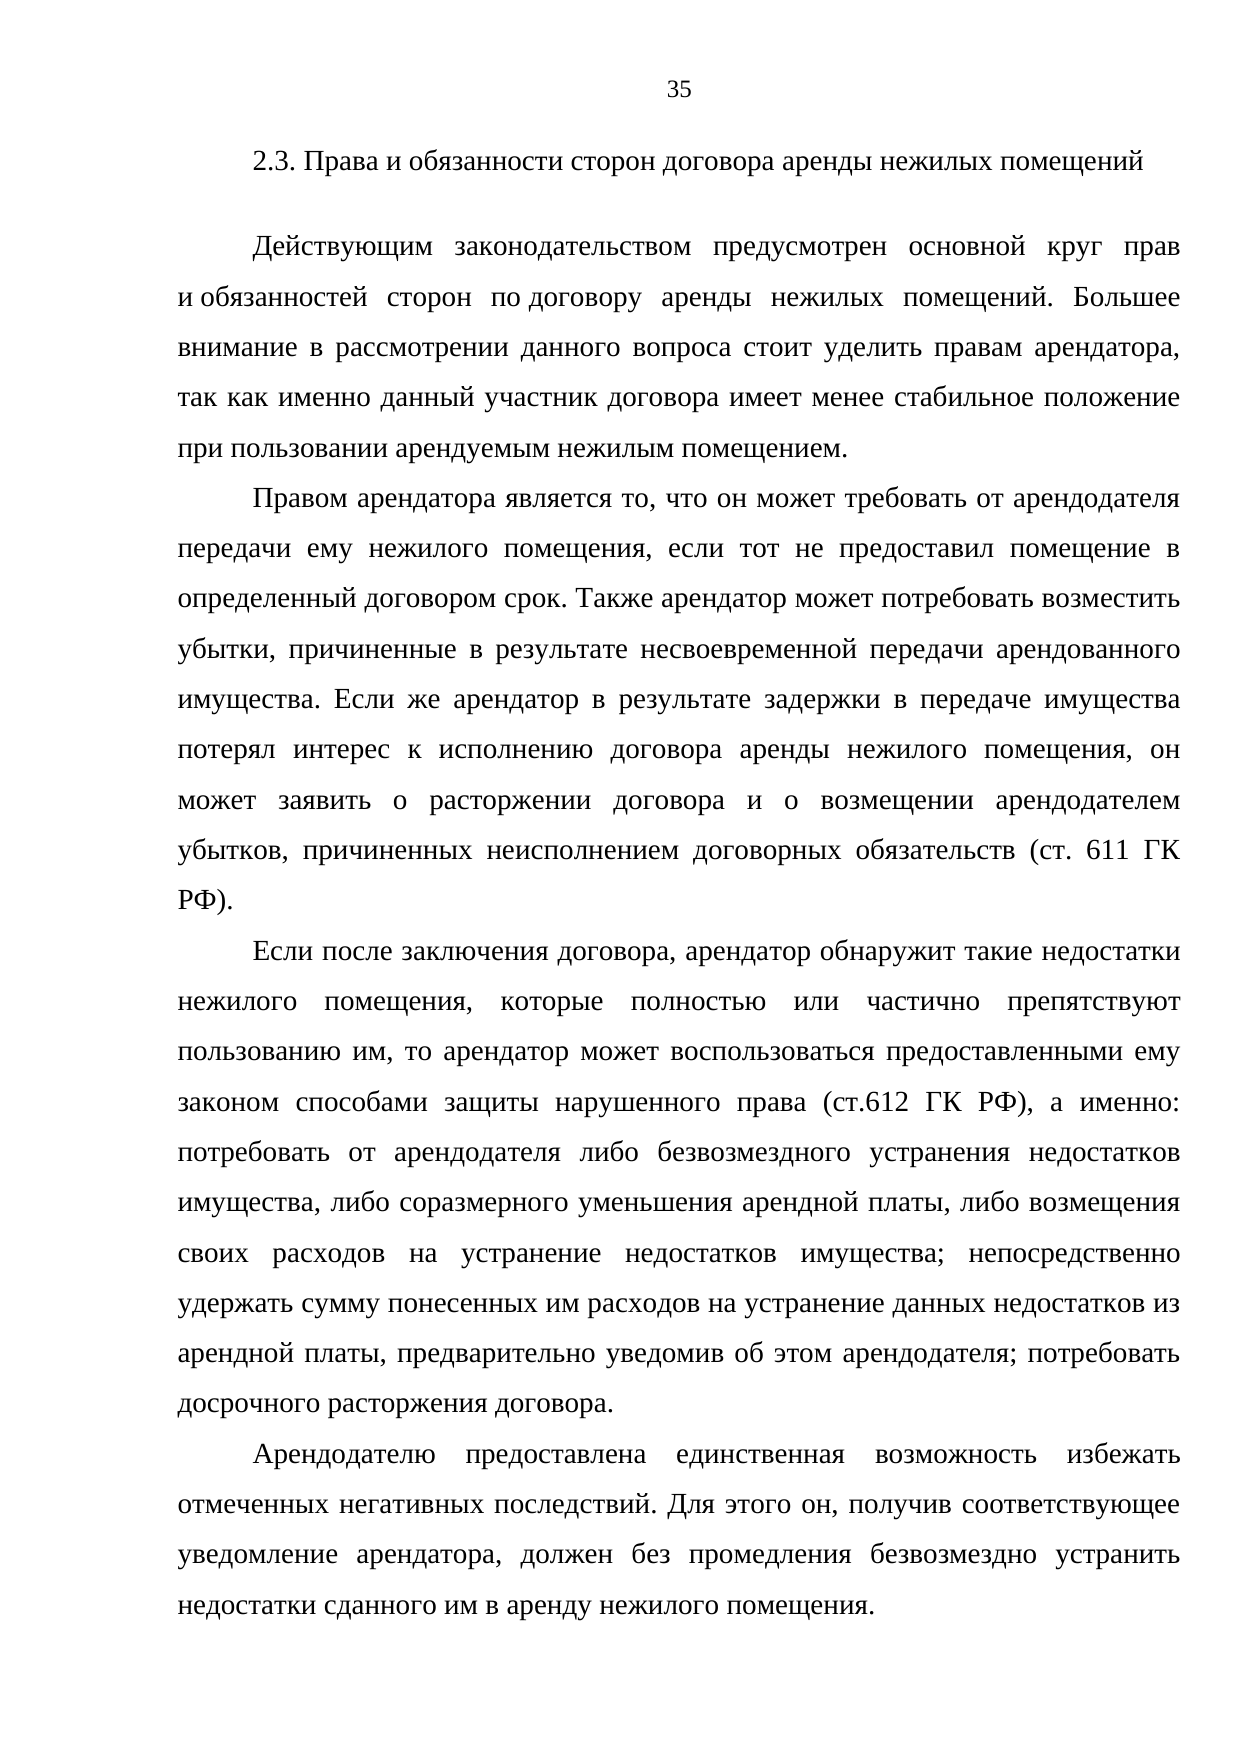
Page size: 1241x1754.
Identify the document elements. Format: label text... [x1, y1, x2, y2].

subtitle 2.3. Права и обязанности сторон договора аренды нежилых помещений [177, 143, 1181, 177]
text Если после заключения договора, арендатор обнаружит такие недостатки нежилого помещения, которые полностью или частично препятствуют пользованию им, то арендатор может воспользоваться предоставленными ему законом способами защиты нарушенного права (ст.612 ГК РФ), а именно: потребовать от арендодателя либо безвозмездного устранения недостатков имущества, либо соразмерного уменьшения арендной платы, либо возмещения своих расходов на устранение недостатков имущества; непосредственно удержать сумму понесенных им расходов на устранение данных недостатков из арендной платы, предварительно уведомив об этом арендодателя; потребовать досрочного расторжения договора. [177, 933, 1181, 1419]
text Действующим законодательством предусмотрен основной круг прав и обязанностей сторон по договору аренды нежилых помещений. Большее внимание в рассмотрении данного вопроса стоит уделить правам арендатора, так как именно данный участник договора имеет менее стабильное положение при пользовании арендуемым нежилым помещением. [177, 228, 1181, 463]
text Арендодателю предоставлена единственная возможность избежать отмеченных негативных последствий. Для этого он, получив соответствующее уведомление арендатора, должен без промедления безвозмездно устранить недостатки сданного им в аренду нежилого помещения. [177, 1436, 1181, 1620]
text Правом арендатора является то, что он может требовать от арендодателя передачи ему нежилого помещения, если тот не предоставил помещение в определенный договором срок. Также арендатор может потребовать возместить убытки, причиненные в результате несвоевременной передачи арендованного имущества. Если же арендатор в результате задержки в передаче имущества потерял интерес к исполнению договора аренды нежилого помещения, он может заявить о расторжении договора и о возмещении арендодателем убытков, причиненных неисполнением договорных обязательств (ст. 611 ГК РФ). [177, 480, 1181, 916]
